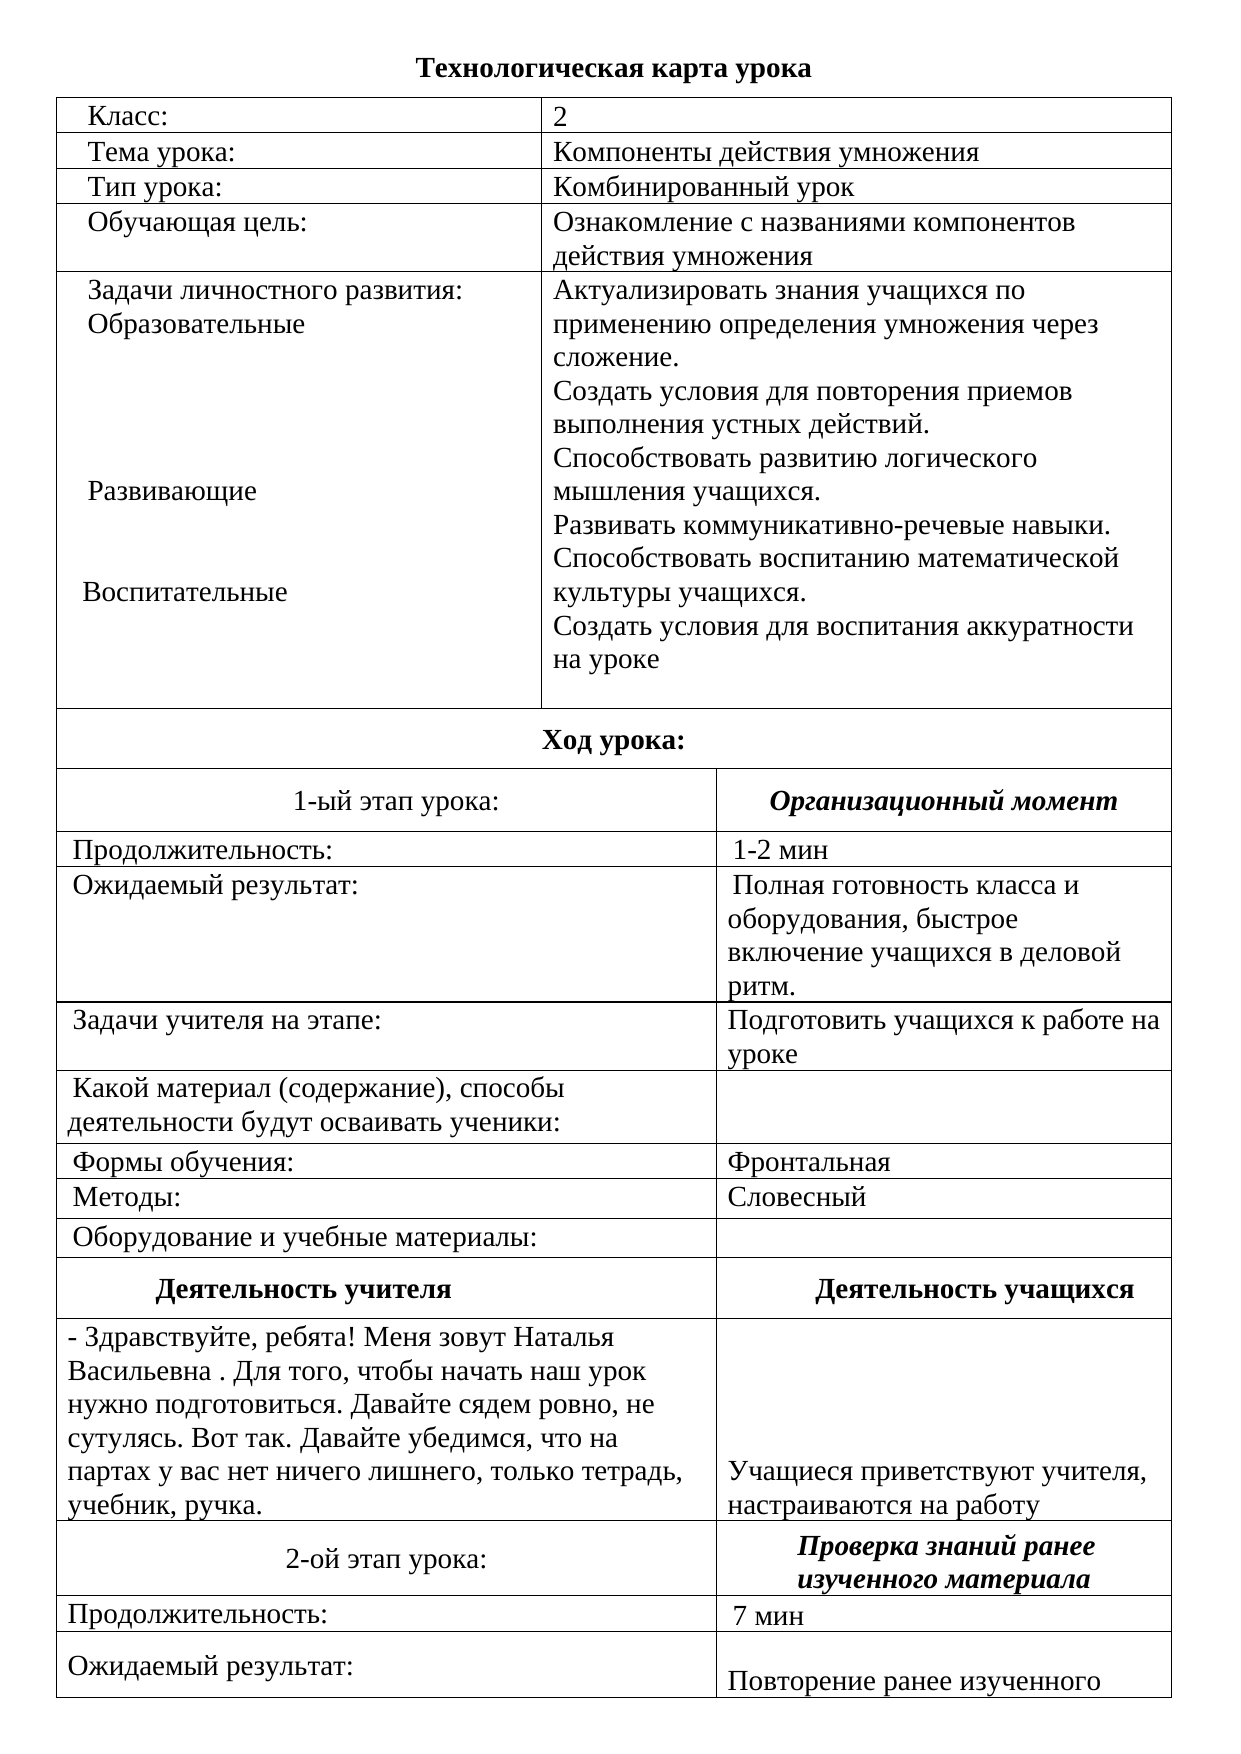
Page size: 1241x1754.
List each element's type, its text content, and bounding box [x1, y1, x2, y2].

table_cell Оборудование и учебные материалы: [57, 1219, 716, 1257]
table_cell Продолжительность: [57, 1596, 716, 1631]
table_cell Класс: [57, 98, 541, 132]
table_cell [717, 1071, 1171, 1143]
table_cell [57, 1632, 716, 1697]
table_cell Учащиеся приветствуют учителя, настраиваются на работу [717, 1319, 1171, 1520]
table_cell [717, 1632, 1171, 1697]
table_cell Тип урока: [57, 169, 541, 203]
table_cell Подготовить учащихся к работе на уроке [717, 1003, 1171, 1069]
table_cell Методы: [57, 1179, 716, 1218]
table_header Технологическая карта урока [56, 38, 1171, 97]
table_cell Словесный [717, 1179, 1171, 1218]
table_cell Фронтальная [717, 1144, 1171, 1178]
table_cell Деятельность учащихся [717, 1258, 1171, 1318]
table_cell 1-2 мин [717, 832, 1171, 866]
table_cell Ход урока: [57, 709, 1171, 768]
table_cell Компоненты действия умножения [542, 133, 1171, 168]
table_cell Продолжительность: [57, 832, 716, 866]
table_cell 1-ый этап урока: [57, 769, 716, 831]
table_cell Обучающая цель: [57, 204, 541, 271]
table_cell 7 мин [717, 1596, 1171, 1631]
table_cell Какой материал (содержание), способы деятельности будут осваивать ученики: [57, 1071, 716, 1143]
table_cell Задачи личностного развития: Образовательные Развивающие Воспитательные [57, 272, 541, 708]
table_cell Формы обучения: [57, 1144, 716, 1178]
table_cell Деятельность учителя [57, 1258, 716, 1318]
table_cell Проверка знаний ранее изученного материала [717, 1521, 1171, 1595]
table_cell - Здравствуйте, ребята! Меня зовут Наталья Васильевна . Для того, чтобы начать наш урок нужно подготовиться. Давайте сядем ровно, не сутулясь. Вот так. Давайте убедимся, что на партах у вас нет ничего лишнего, только тетрадь, учебник, ручка. [57, 1319, 716, 1520]
table_cell Комбинированный урок [542, 169, 1171, 203]
table_cell Актуализировать знания учащихся по применению определения умножения через сложение. Создать условия для повторения приемов выполнения устных действий. Способствовать развитию логического мышления учащихся. Развивать коммуникативно-речевые навыки. Способствовать воспитанию математической культуры учащихся. Создать условия для воспитания аккуратности на уроке [542, 272, 1171, 708]
table_cell 2 [542, 98, 1171, 132]
table_cell Полная готовность класса и оборудования, быстрое включение учащихся в деловой ритм. [717, 867, 1171, 1001]
table_cell Тема урока: [57, 133, 541, 168]
table_cell Ознакомление с названиями компонентов действия умножения [542, 204, 1171, 271]
table_cell 2-ой этап урока: [57, 1521, 716, 1595]
table_cell Организационный момент [717, 769, 1171, 831]
table_cell Задачи учителя на этапе: [57, 1003, 716, 1069]
table_cell [717, 1219, 1171, 1257]
table_cell Ожидаемый результат: [57, 867, 716, 1001]
